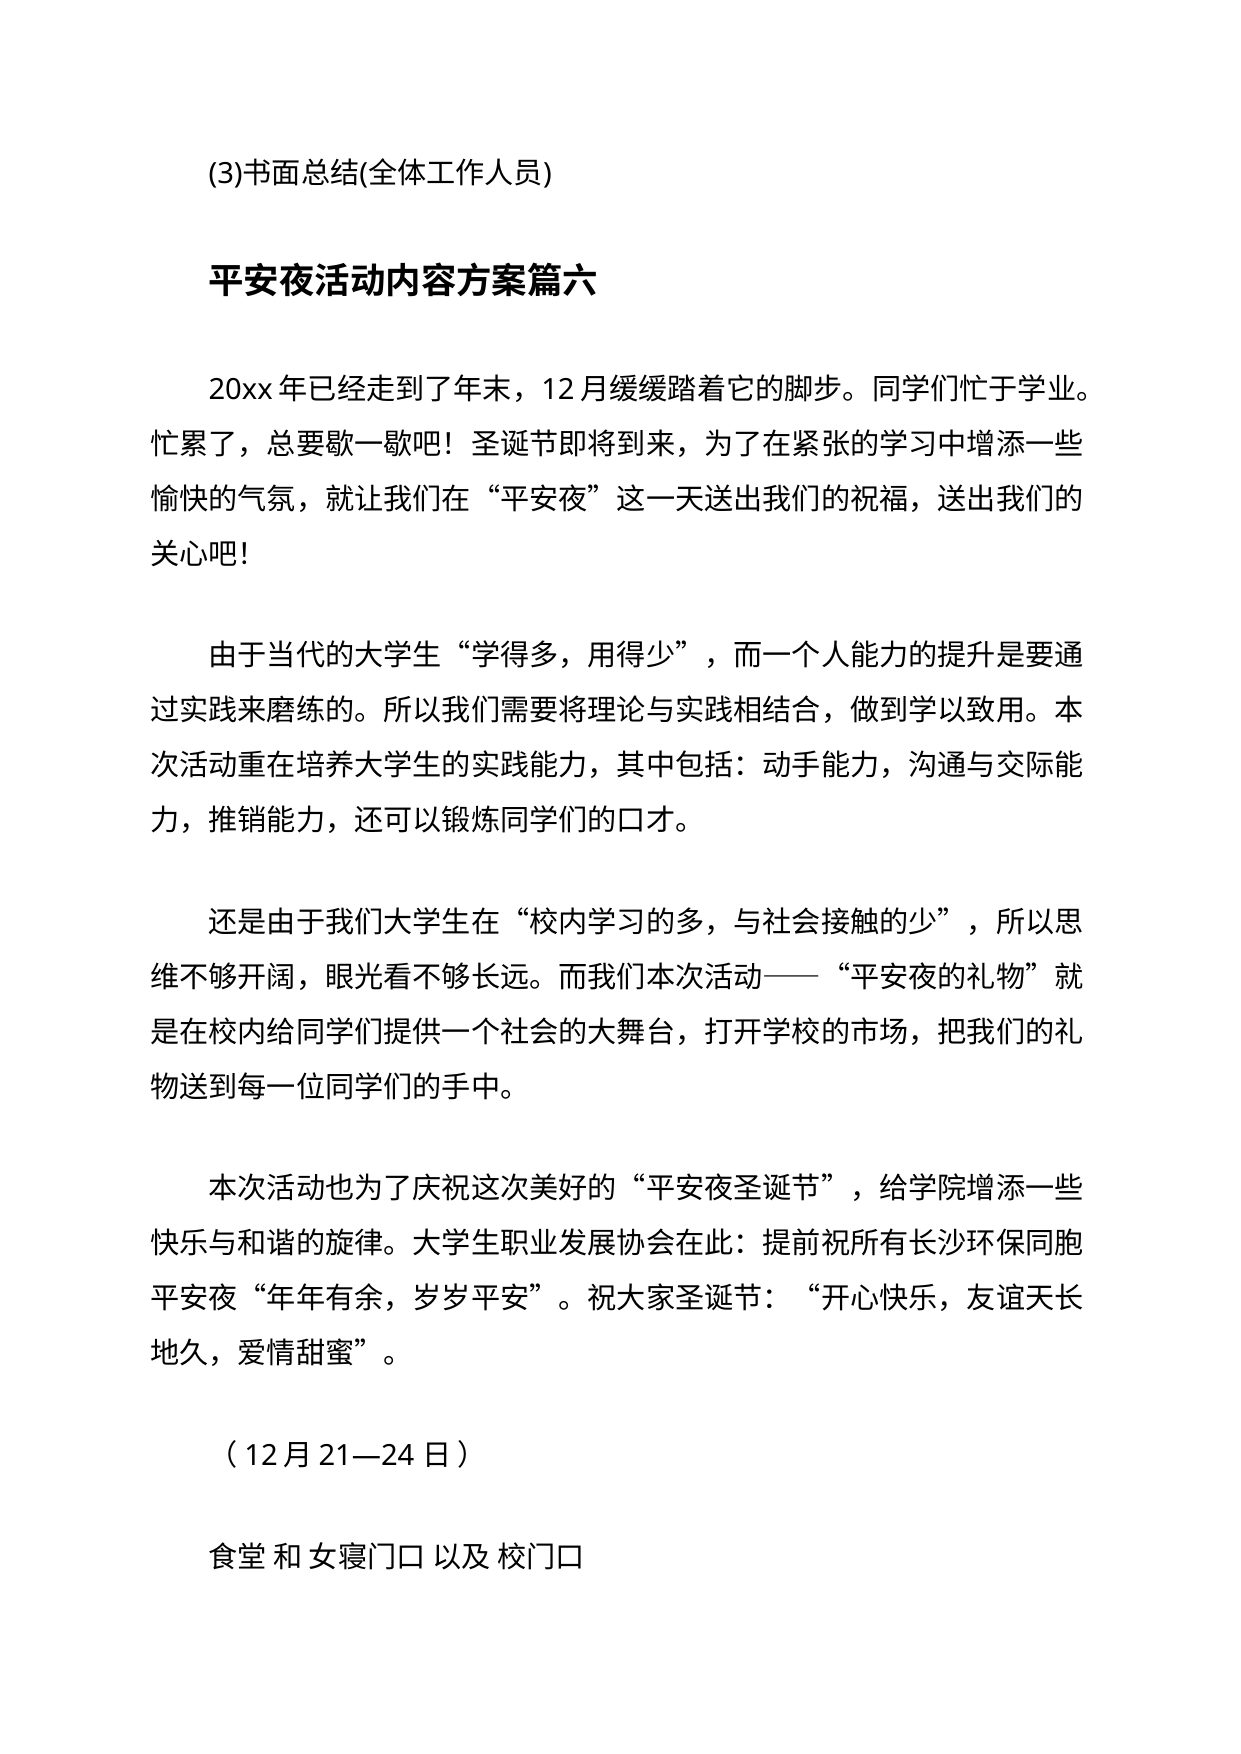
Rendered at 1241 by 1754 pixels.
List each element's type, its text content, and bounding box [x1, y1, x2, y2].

text 由于当代的大学生“学得多，用得少”，而一个人能力的提升是要通过实践来磨练的。所以我们需要将理论与实践相结合，做到学以致用。本次活动重在培养大学生的实践能力，其中包括：动手能力，沟通与交际能力，推销能力，还可以锻炼同学们的口才。 [150, 632, 1090, 839]
text 还是由于我们大学生在“校内学习的多，与社会接触的少”，所以思维不够开阔，眼光看不够长远。而我们本次活动——“平安夜的礼物”就是在校内给同学们提供一个社会的大舞台，打开学校的市场，把我们的礼物送到每一位同学们的手中。 [150, 898, 1090, 1105]
text 食堂 和 女寝门口 以及 校门口 [150, 1533, 1090, 1576]
text (3)书面总结(全体工作人员) [150, 150, 1090, 192]
text 平安夜活动内容方案篇六 [150, 252, 1090, 303]
text 本次活动也为了庆祝这次美好的“平安夜圣诞节”，给学院增添一些快乐与和谐的旋律。大学生职业发展协会在此：提前祝所有长沙环保同胞平安夜“年年有余，岁岁平安”。祝大家圣诞节：“开心快乐，友谊天长地久，爱情甜蜜”。 [150, 1165, 1090, 1372]
text （ 12月21—24 日 ） [150, 1431, 1090, 1474]
text 20xx年已经走到了年末，12月缓缓踏着它的脚步。同学们忙于学业。忙累了，总要歇一歇吧！圣诞节即将到来，为了在紧张的学习中增添一些愉快的气氛，就让我们在“平安夜”这一天送出我们的祝福，送出我们的关心吧！ [150, 365, 1090, 572]
